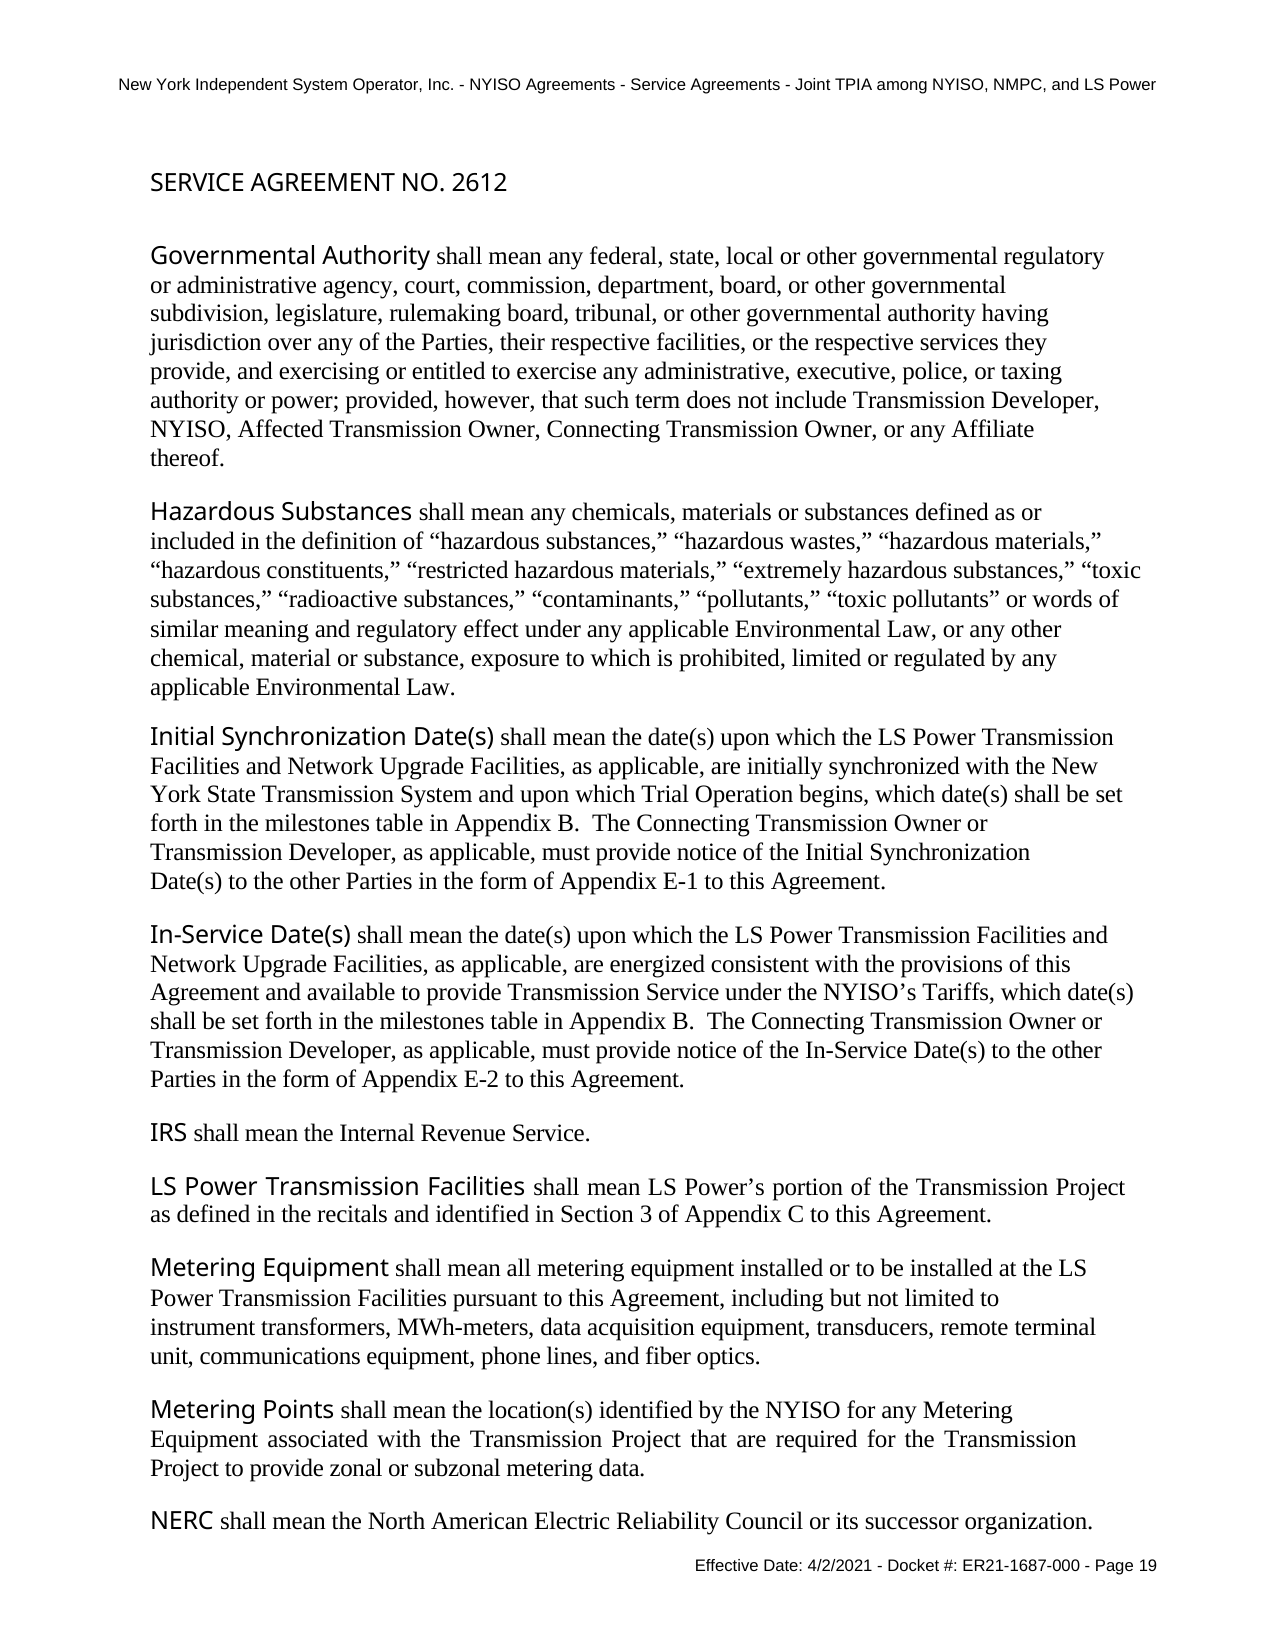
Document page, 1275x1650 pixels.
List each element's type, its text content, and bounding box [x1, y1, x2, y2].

text Metering Equipment shall mean all metering equipment installed or to be installed at the LS Power Transmission Facilities pursuant to this Agreement, including but not limited to instrument transformers, MWh-meters, data acquisition equipment, transducers, remote terminal unit, communications equipment, phone lines, and fiber optics. [150, 1253, 1135, 1370]
text NERC shall mean the North American Electric Reliability Council or its successor organization. [150, 1506, 1275, 1535]
text Equipment associated with the Transmission Project that are required for the Transmission Project to provide zonal or subzonal metering data. [150, 1424, 1077, 1483]
text Hazardous Substances shall mean any chemicals, materials or substances defined as or [150, 497, 1275, 526]
text Metering Points shall mean the location(s) identified by the NYISO for any Metering [150, 1396, 1275, 1424]
text In-Service Date(s) shall mean the date(s) upon which the LS Power Transmission Facilities and Network Upgrade Facilities, as applicable, are energized consistent with the provisions of this Agreement and available to provide Transmission Service under the NYISO’s Tariffs, which date(s) shall be set forth in the milestones table in Appendix B. The Connecting Transmission Owner or Transmission Developer, as applicable, must provide notice of the In-Service Date(s) to the other Parties in the form of Appendix E-2 to this Agreement. [150, 920, 1134, 1093]
text Initial Synchronization Date(s) shall mean the date(s) upon which the LS Power Transmission Facilities and Network Upgrade Facilities, as applicable, are initially synchronized with the New York State Transmission System and upon which Trial Operation begins, which date(s) shall be set forth in the milestones table in Appendix B. The Connecting Transmission Owner or Transmission Developer, as applicable, must provide notice of the Initial Synchronization Date(s) to the other Parties in the form of Appendix E-1 to this Agreement. [150, 722, 1138, 895]
text LS Power Transmission Facilities shall mean LS Power’s portion of the Transmission Project as defined in the recitals and identified in Section 3 of Appendix C to this Agreement. [150, 1174, 1125, 1228]
text included in the definition of “hazardous substances,” “hazardous wastes,” “hazardous materials,” “hazardous constituents,” “restricted hazardous materials,” “extremely hazardous substances,” “toxic substances,” “radioactive substances,” “contaminants,” “pollutants,” “toxic pollutants” or words of similar meaning and regulatory effect under any applicable Environmental Law, or any other chemical, material or substance, exposure to which is prohibited, limited or regulated by any applicable Environmental Law. [150, 526, 1141, 701]
text SERVICE AGREEMENT NO. 2612 [150, 168, 1275, 197]
text IRS shall mean the Internal Revenue Service. [150, 1118, 1275, 1147]
text Governmental Authority shall mean any federal, state, local or other governmental regulatory or administrative agency, court, commission, department, board, or other governmental subdivision, legislature, rulemaking board, tribunal, or other governmental authority having jurisdiction over any of the Parties, their respective facilities, or the respective services they provide, and exercising or entitled to exercise any administrative, executive, police, or taxing authority or power; provided, however, that such term does not include Transmission Developer, NYISO, Affected Transmission Owner, Connecting Transmission Owner, or any Affiliate thereof. [150, 241, 1139, 472]
